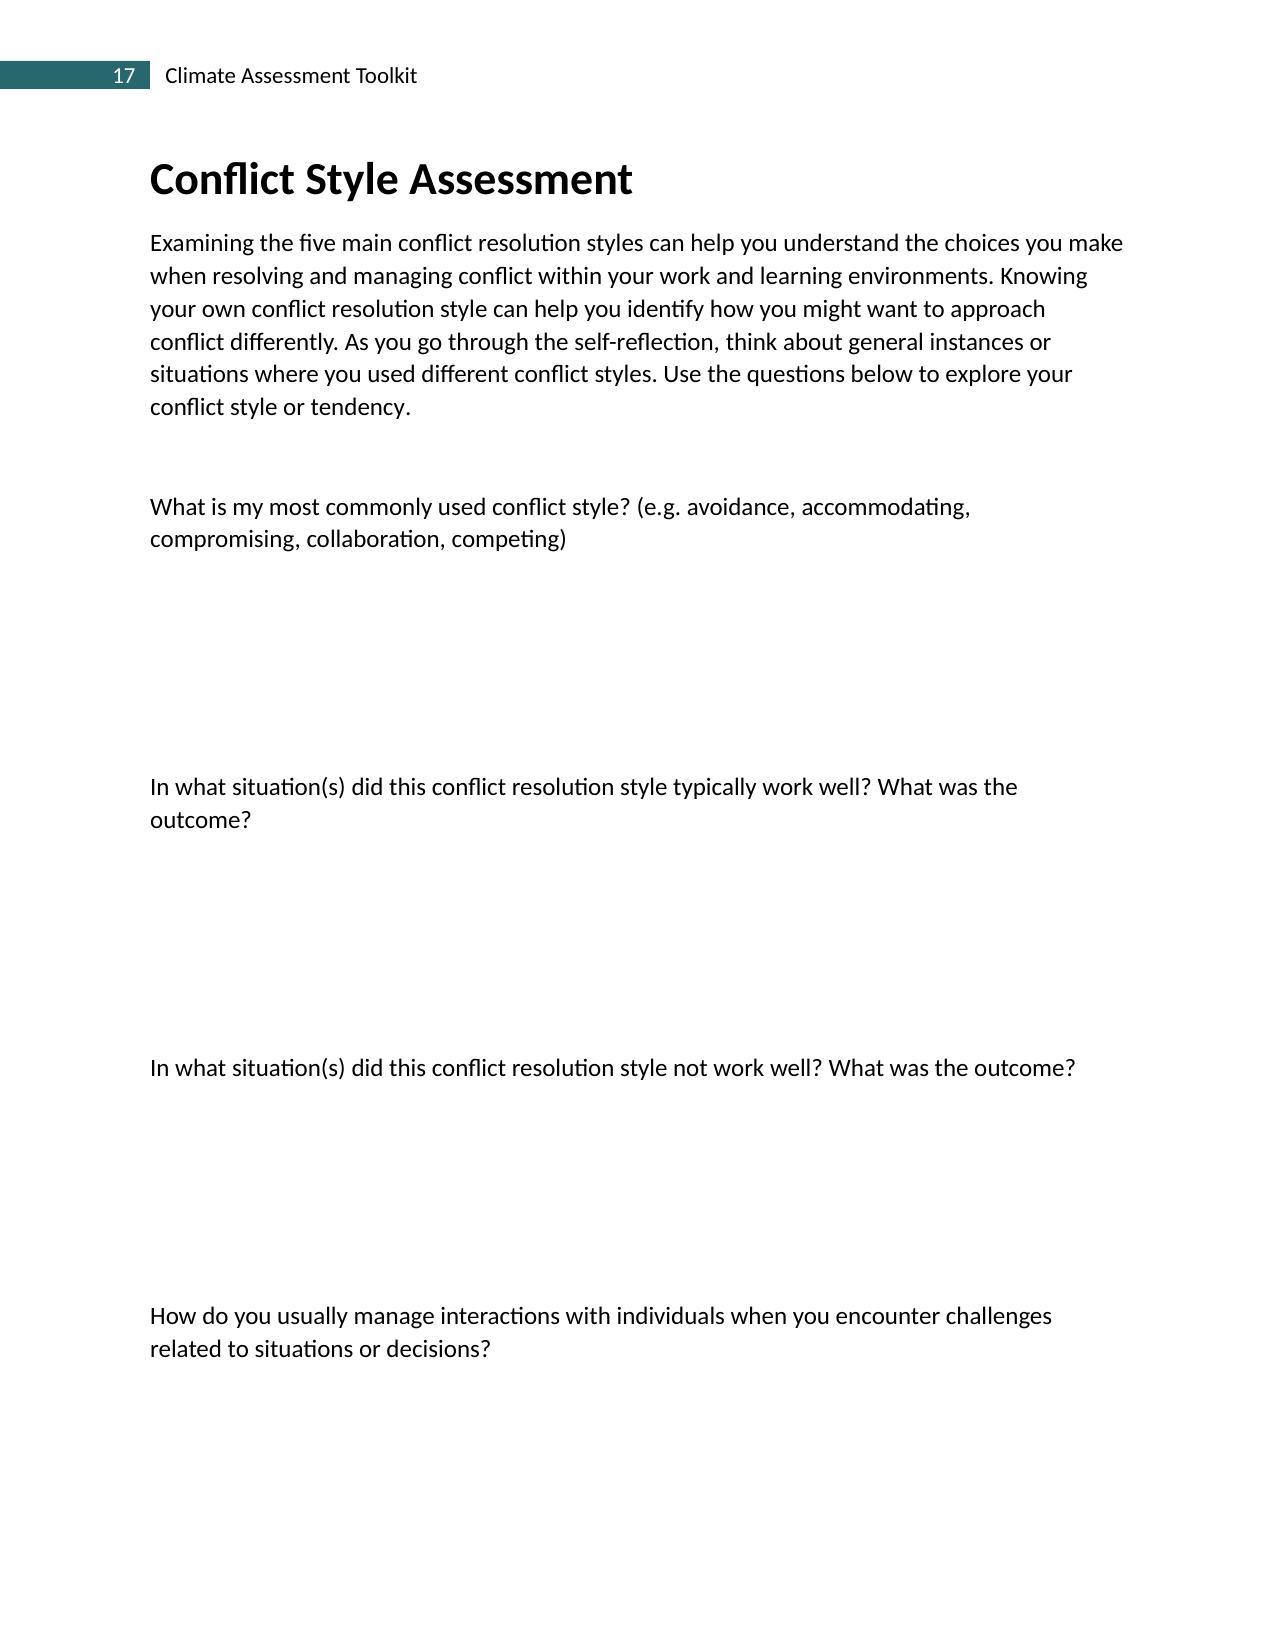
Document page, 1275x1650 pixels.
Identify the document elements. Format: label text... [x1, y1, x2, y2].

text How do you usually manage interactions with individuals when you encounter challenges related to situations or decisions? [150, 1300, 1125, 1364]
text In what situation(s) did this conflict resolution style not work well? What was the outcome? [150, 1052, 1125, 1083]
text What is my most commonly used conflict style? (e.g. avoidance, accommodating, compromising, collaboration, competing) [150, 491, 1125, 554]
text Conflict Style Assessment [150, 150, 1125, 206]
text In what situation(s) did this conflict resolution style typically work well? What was the outcome? [150, 772, 1125, 835]
text Examining the five main conflict resolution styles can help you understand the choices you make when resolving and managing conflict within your work and learning environments. Knowing your own conflict resolution style can help you identify how you might want to approach conflict differently. As you go through the self-reflection, think about general instances or situations where you used different conflict styles. Use the questions below to explore your conflict style or tendency. [150, 227, 1125, 422]
